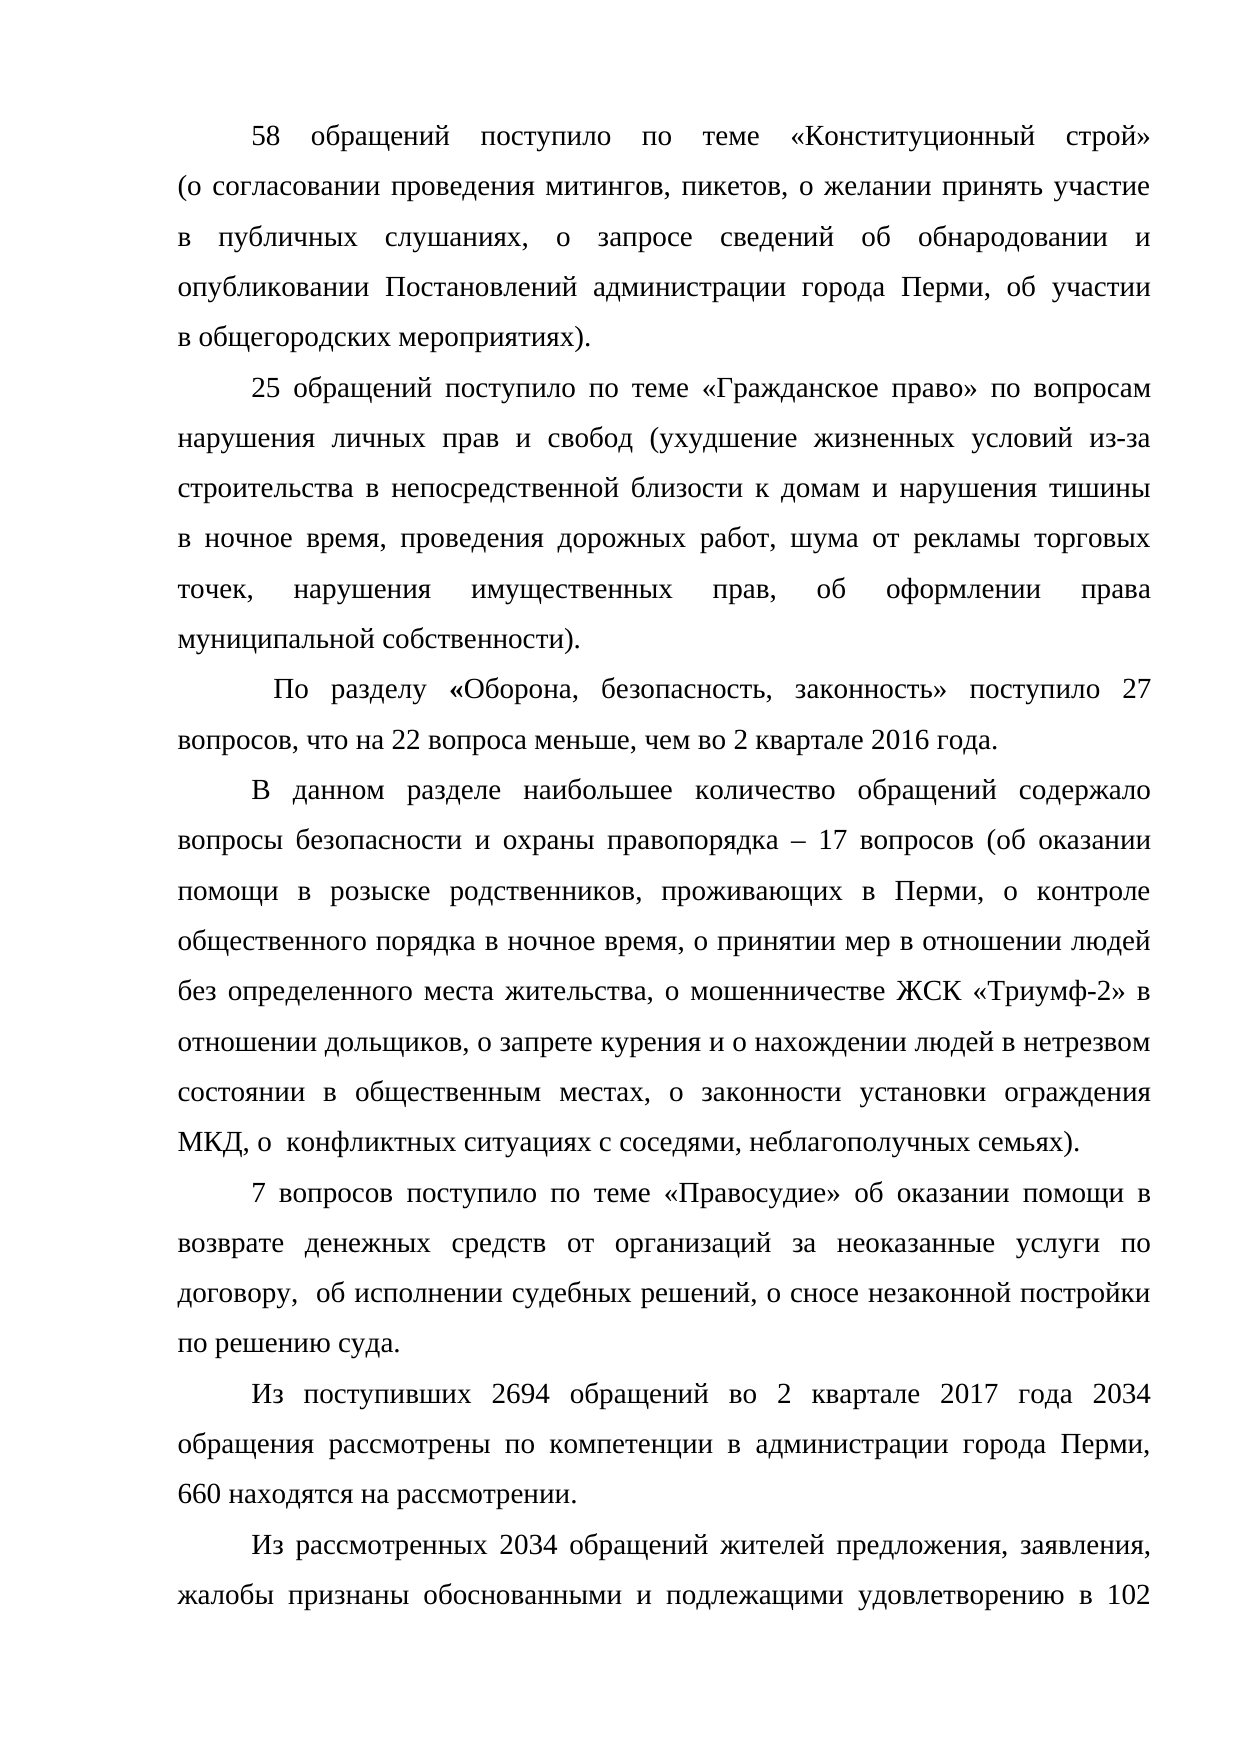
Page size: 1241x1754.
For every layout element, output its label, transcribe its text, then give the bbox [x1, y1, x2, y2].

text 7 вопросов поступило по теме «Правосудие» об оказании помощи в возврате денежных средств от организаций за неоказанные услуги по договору, об исполнении судебных решений, о сносе незаконной постройки по решению суда. [177, 1175, 1152, 1359]
text 58 обращений поступило по теме «Конституционный строй» (о согласовании проведения митингов, пикетов, о желании принять участие в публичных слушаниях, о запросе сведений об обнародовании и опубликовании Постановлений администрации города Перми, об участии в общегородских мероприятиях). [177, 118, 1152, 353]
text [177, 1527, 1152, 1611]
text 25 обращений поступило по теме «Гражданское право» по вопросам нарушения личных прав и свобод (ухудшение жизненных условий из-за строительства в непосредственной близости к домам и нарушения тишины в ночное время, проведения дорожных работ, шума от рекламы торговых точек, нарушения имущественных прав, об оформлении права муниципальной собственности). [177, 370, 1152, 655]
text По разделу «Оборона, безопасность, законность» поступило 27 вопросов, что на 22 вопроса меньше, чем во 2 квартале 2016 года. [177, 672, 1152, 755]
text Из поступивших 2694 обращений во 2 квартале 2017 года 2034 обращения рассмотрены по компетенции в администрации города Перми, 660 находятся на рассмотрении. [177, 1376, 1152, 1510]
text В данном разделе наибольшее количество обращений содержало вопросы безопасности и охраны правопорядка – 17 вопросов (об оказании помощи в розыске родственников, проживающих в Перми, о контроле общественного порядка в ночное время, о принятии мер в отношении людей без определенного места жительства, о мошенничестве ЖСК «Триумф-2» в отношении дольщиков, о запрете курения и о нахождении людей в нетрезвом состоянии в общественным местах, о законности установки ограждения МКД, о конфликтных ситуациях с соседями, неблагополучных семьях). [177, 772, 1152, 1158]
